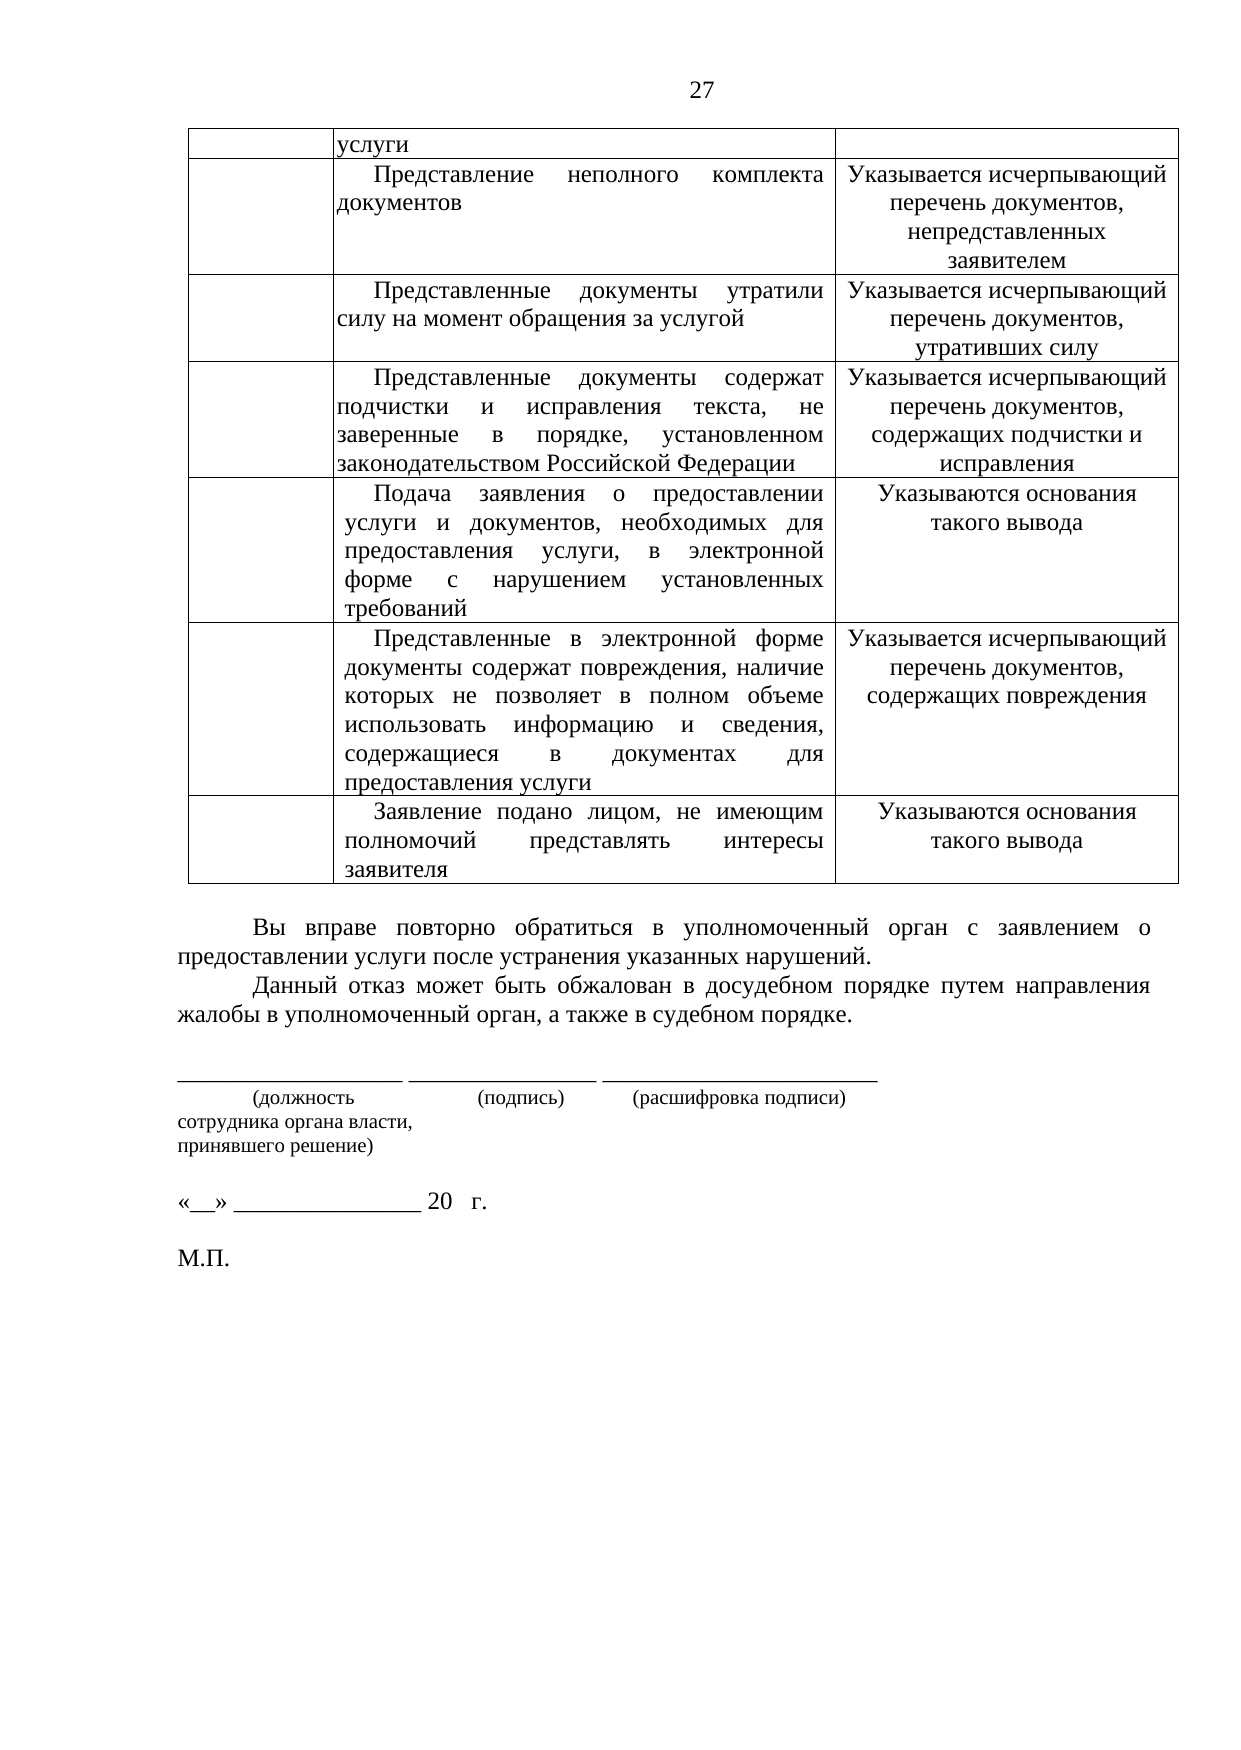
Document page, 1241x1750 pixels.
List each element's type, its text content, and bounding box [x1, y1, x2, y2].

table_cell [189, 623, 333, 795]
text М.П. [177, 1243, 1152, 1272]
table_cell Указывается исчерпывающий перечень документов, непредставленных заявителем [836, 159, 1178, 274]
text принявшего решение) [177, 1133, 1152, 1157]
table_cell Указывается исчерпывающий перечень документов, содержащих повреждения [836, 623, 1178, 795]
table_cell Указывается исчерпывающий перечень документов, содержащих подчистки и исправления [836, 362, 1178, 477]
table_cell [189, 159, 333, 274]
text «__» _______________ 20 г. [177, 1186, 1152, 1214]
table_cell Указывается исчерпывающий перечень документов, утративших силу [836, 275, 1178, 361]
table_cell Представление неполного комплекта документов [334, 159, 835, 274]
text (должность (подпись) (расшифровка подписи) [177, 1085, 1152, 1109]
text __________________ _______________ ______________________ [177, 1056, 1152, 1085]
table_cell [189, 796, 333, 883]
table_cell Представленные документы утратили силу на момент обращения за услугой [334, 275, 835, 361]
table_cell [836, 129, 1178, 158]
text Данный отказ может быть обжалован в досудебном порядке путем направления жалобы в уполномоченный орган, а также в судебном порядке. [177, 970, 1152, 1027]
table_cell [189, 478, 333, 622]
text сотрудника органа власти, [177, 1109, 1152, 1133]
table_cell Указываются основания такого вывода [836, 478, 1178, 622]
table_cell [334, 129, 835, 158]
text Вы вправе повторно обратиться в уполномоченный орган с заявлением о предоставлении услуги после устранения указанных нарушений. [177, 912, 1152, 970]
table_cell Подача заявления о предоставлении услуги и документов, необходимых для предоставления услуги, в электронной форме с нарушением установленных требований [334, 478, 835, 622]
table_cell [189, 362, 333, 477]
table_cell Указываются основания такого вывода [836, 796, 1178, 883]
table_cell Представленные документы содержат подчистки и исправления текста, не заверенные в порядке, установленном законодательством Российской Федерации [334, 362, 835, 477]
table_cell [189, 275, 333, 361]
table_cell [189, 129, 333, 158]
table_cell Заявление подано лицом, не имеющим полномочий представлять интересы заявителя [334, 796, 835, 883]
table_cell Представленные в электронной форме документы содержат повреждения, наличие которых не позволяет в полном объеме использовать информацию и сведения, содержащиеся в документах для предоставления услуги [334, 623, 835, 795]
